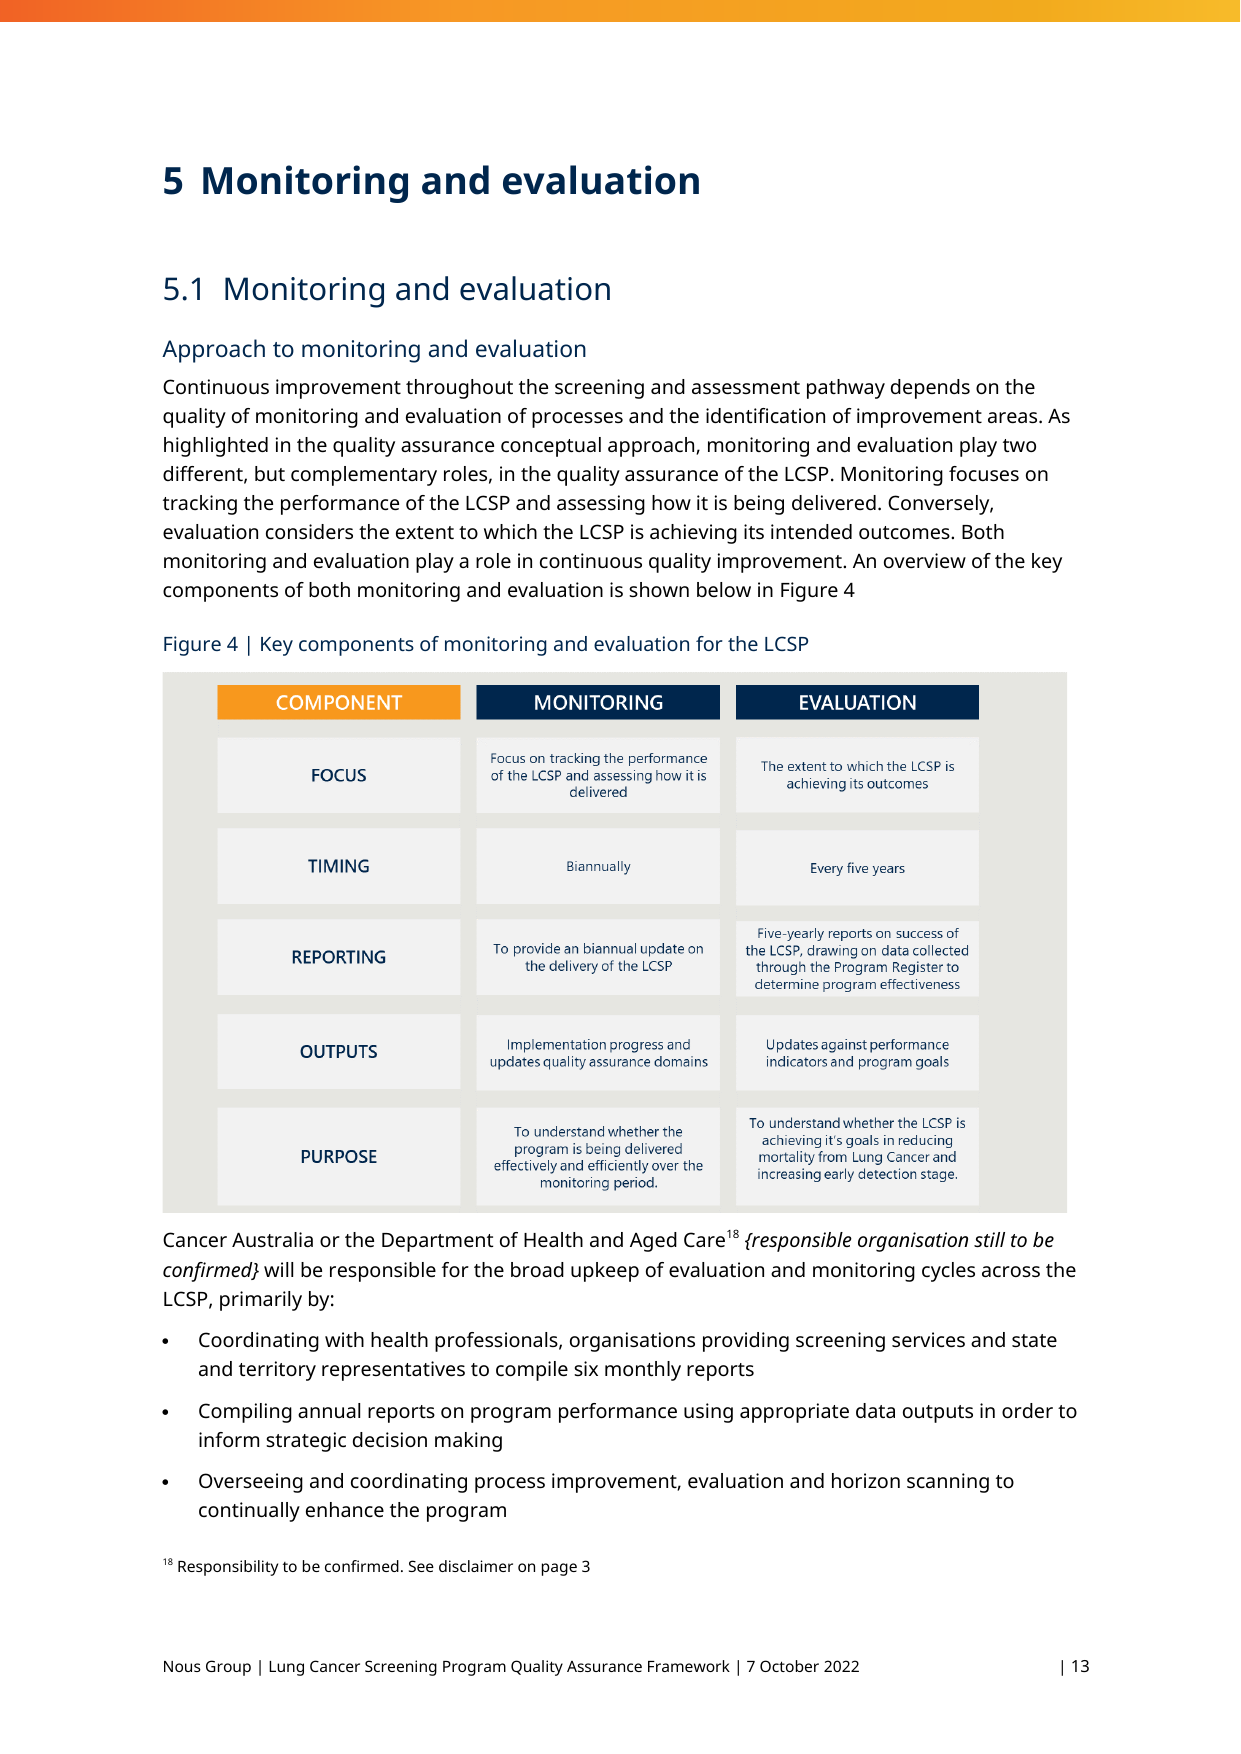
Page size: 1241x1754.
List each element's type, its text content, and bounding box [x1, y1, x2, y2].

text Overseeing and coordinating process improvement, evaluation and horizon scanning to continually enhance the program [162, 1468, 1092, 1524]
subtitle Monitoring and evaluation [162, 268, 1092, 308]
picture [162, 672, 1068, 1213]
text Continuous improvement throughout the screening and assessment pathway depends on the quality of monitoring and evaluation of processes and the identification of improvement areas. As highlighted in the quality assurance conceptual approach, monitoring and evaluation play two different, but complementary roles, in the quality assurance of the LCSP. Monitoring focuses on tracking the performance of the LCSP and assessing how it is being delivered. Conversely, evaluation considers the extent to which the LCSP is achieving its intended outcomes. Both monitoring and evaluation play a role in continuous quality improvement. An overview of the key components of both monitoring and evaluation is shown below in Figure 4 [162, 373, 1092, 603]
picture [0, 0, 1241, 22]
subtitle Monitoring and evaluation [162, 148, 1092, 206]
subtitle Approach to monitoring and evaluation [162, 333, 1092, 364]
text Compiling annual reports on program performance using appropriate data outputs in order to inform strategic decision making [162, 1397, 1092, 1453]
text Figure 4 | Key components of monitoring and evaluation for the LCSP [162, 631, 1092, 658]
text Cancer Australia or the Department of Health and Aged Care {responsible organisation still to be confirmed} will be responsible for the broad upkeep of evaluation and monitoring cycles across the LCSP, primarily by: [162, 1227, 1092, 1312]
text Coordinating with health professionals, organisations providing screening services and state and territory representatives to compile six monthly reports [162, 1326, 1092, 1382]
